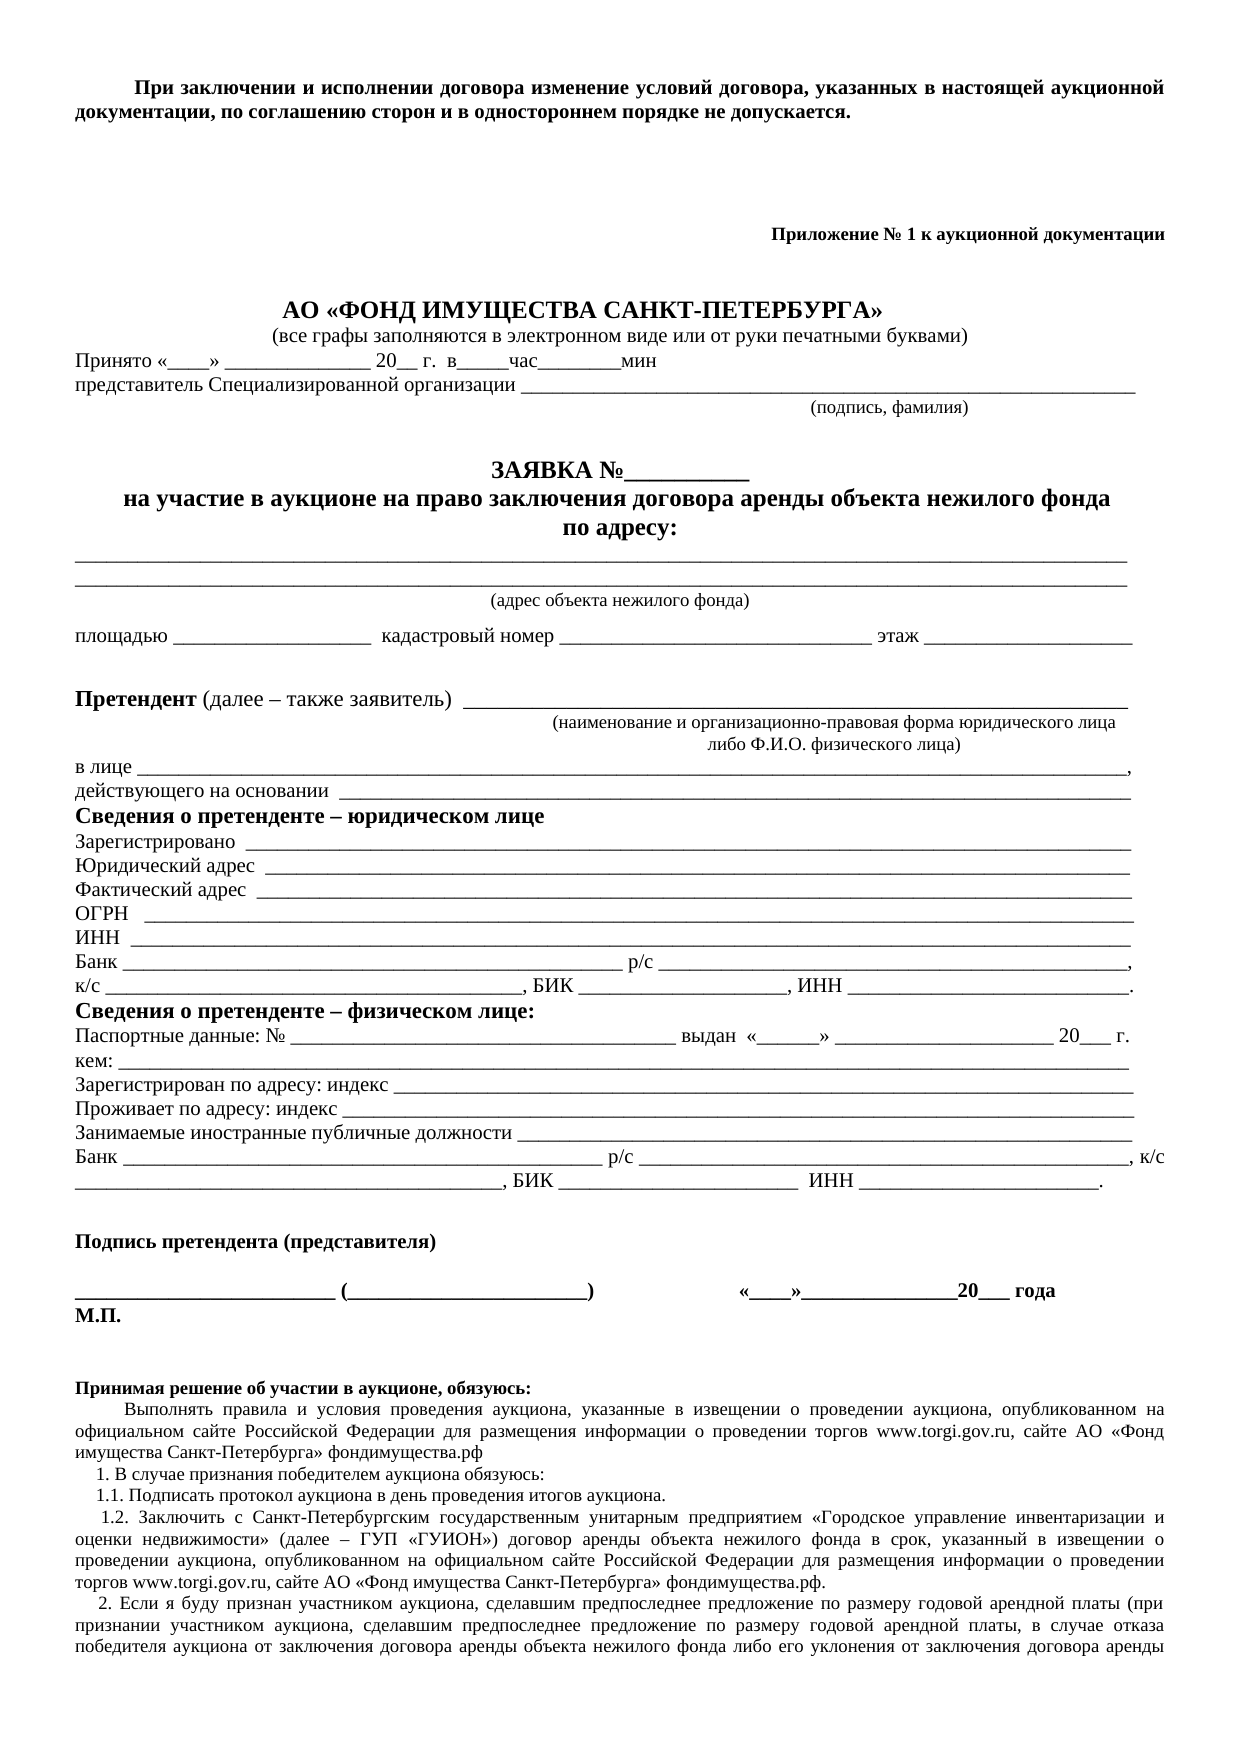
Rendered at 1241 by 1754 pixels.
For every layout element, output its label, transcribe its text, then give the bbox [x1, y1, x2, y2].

text Банк ________________________________________________ р/с _____________________________________________, [75, 949, 1165, 973]
text на участие в аукционе на право заключения договора аренды объекта нежилого фонда по адресу: [75, 483, 1165, 541]
text Паспортные данные: № _____________________________________ выдан «______» _____________________ 20___ г. [75, 1023, 1165, 1047]
text _____________________________________________________________________________________________________ [75, 541, 1165, 565]
text _________________________ (_______________________) «____»_______________20___ года [75, 1278, 1165, 1302]
text М.П. [75, 1302, 1165, 1327]
text (подпись, фамилия) [75, 396, 968, 417]
text ЗАЯВКА №__________ [75, 455, 1165, 483]
text Проживает по адресу: индекс ____________________________________________________________________________ [75, 1096, 1165, 1120]
text (адрес объекта нежилого фонда) [75, 589, 1165, 611]
text (наименование и организационно-правовая форма юридического лица [75, 711, 1165, 733]
text ИНН ________________________________________________________________________________________________ [75, 925, 1165, 949]
text Сведения о претенденте – юридическом лице [75, 802, 1165, 829]
text Претендент (далее – также заявитель) __________________________________________________________ [75, 685, 1165, 711]
text представитель Специализированной организации ___________________________________________________________ [75, 372, 1165, 396]
text Подпись претендента (представителя) [75, 1229, 1165, 1253]
text Принято «____» ______________ 20__ г. в_____час________мин [75, 347, 1165, 372]
text Сведения о претенденте – физическом лице: [75, 997, 1165, 1023]
text 1.1. Подписать протокол аукциона в день проведения итогов аукциона. [75, 1484, 1166, 1506]
text либо Ф.И.О. физического лица) [75, 733, 1165, 754]
text Юридический адрес ___________________________________________________________________________________ [75, 853, 1165, 877]
text Банк ______________________________________________ р/с _______________________________________________, к/с _________________________________________, БИК _______________________ ИНН _______________________. [75, 1144, 1165, 1192]
text действующего на основании ____________________________________________________________________________ [75, 778, 1165, 802]
text к/с ________________________________________, БИК ____________________, ИНН ___________________________. [75, 973, 1165, 997]
text Занимаемые иностранные публичные должности ___________________________________________________________ [75, 1120, 1165, 1144]
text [75, 1592, 1166, 1657]
text Зарегистрировано _____________________________________________________________________________________ [75, 829, 1165, 853]
text кем: _________________________________________________________________________________________________ [75, 1047, 1165, 1072]
text При заключении и исполнении договора изменение условий договора, указанных в настоящей аукционной документации, по соглашению сторон и в одностороннем порядке не допускается. [75, 75, 1165, 123]
text _____________________________________________________________________________________________________ [75, 565, 1165, 589]
text Выполнять правила и условия проведения аукциона, указанные в извещении о проведении аукциона, опубликованном на официальном сайте Российской Федерации для размещения информации о проведении торгов www.torgi.gov.ru, сайте АО «Фонд имущества Санкт-Петербурга» фондимущества.рф [75, 1398, 1166, 1463]
text площадью ___________________ кадастровый номер ______________________________ этаж ____________________ [75, 623, 1165, 647]
text (все графы заполняются в электронном виде или от руки печатными буквами) [75, 323, 1165, 347]
text ОГРН _______________________________________________________________________________________________ [75, 901, 1165, 925]
text АО «ФОНД ИМУЩЕСТВА САНКТ-ПЕТЕРБУРГА» [0, 295, 1165, 323]
text Зарегистрирован по адресу: индекс _______________________________________________________________________ [75, 1072, 1165, 1096]
text 1. В случае признания победителем аукциона обязуюсь: [75, 1463, 1166, 1484]
text Приложение № 1 к аукционной документации [75, 223, 1165, 245]
text 1.2. Заключить с Санкт-Петербургским государственным унитарным предприятием «Городское управление инвентаризации и оценки недвижимости» (далее – ГУП «ГУИОН») договор аренды объекта нежилого фонда в срок, указанный в извещении о проведении аукциона, опубликованном на официальном сайте Российской Федерации для размещения информации о проведении торгов www.torgi.gov.ru, сайте АО «Фонд имущества Санкт-Петербурга» фондимущества.рф. [75, 1506, 1166, 1592]
text в лице _______________________________________________________________________________________________, [75, 754, 1165, 778]
text Принимая решение об участии в аукционе, обязуюсь: [75, 1377, 1165, 1398]
text Фактический адрес ____________________________________________________________________________________ [75, 877, 1165, 901]
